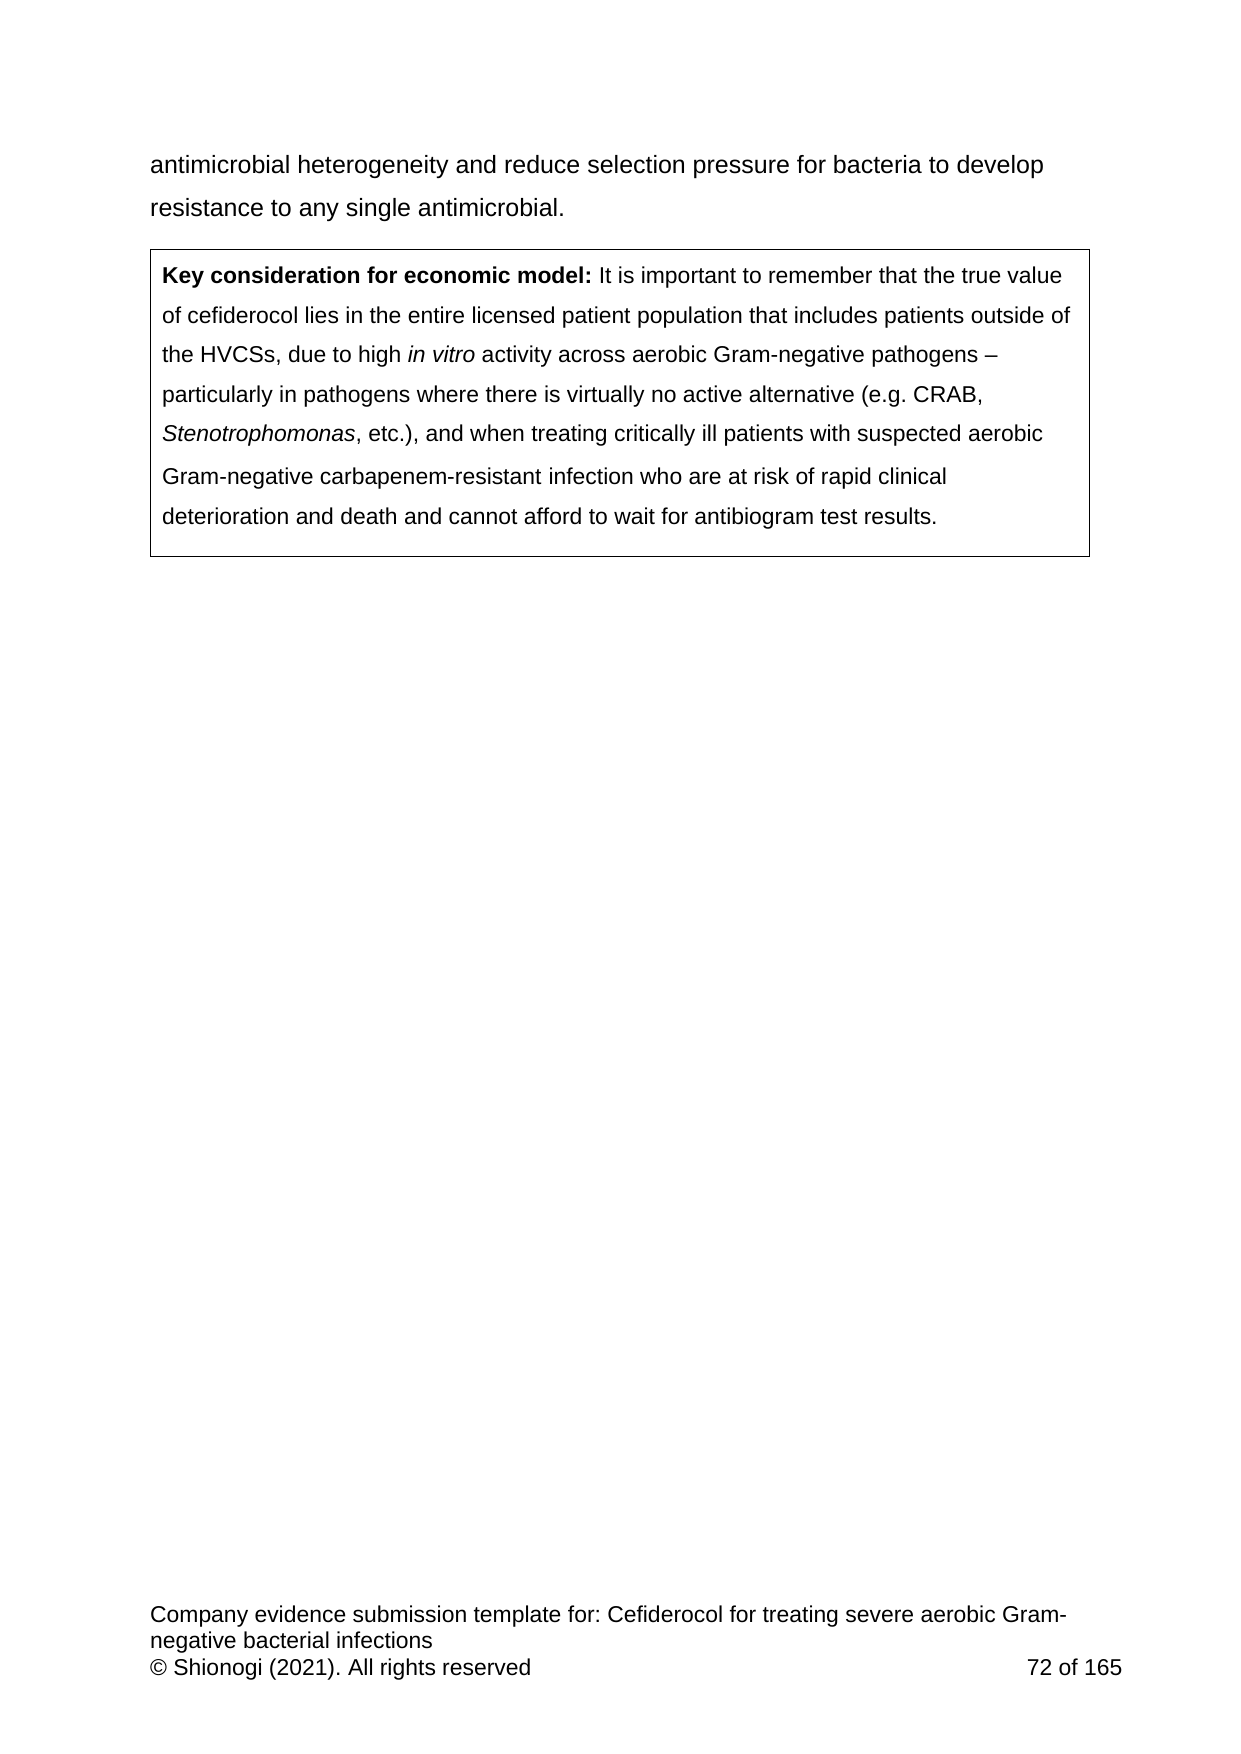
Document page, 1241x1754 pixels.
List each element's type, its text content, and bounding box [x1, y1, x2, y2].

table_header Key consideration for economic model: It is important to remember that the true value of cefiderocol lies in the entire licensed patient population that includes patients outside of the HVCSs, due to high in vitro activity across aerobic Gram-negative pathogens – particularly in pathogens where there is virtually no active alternative (e.g. CRAB, Stenotrophomonas, etc.), and when treating critically ill patients with suspected aerobic Gram-negative carbapenem-resistant infection who are at risk of rapid clinical deterioration and death and cannot afford to wait for antibiogram test results. [151, 250, 1089, 556]
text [150, 150, 1090, 222]
